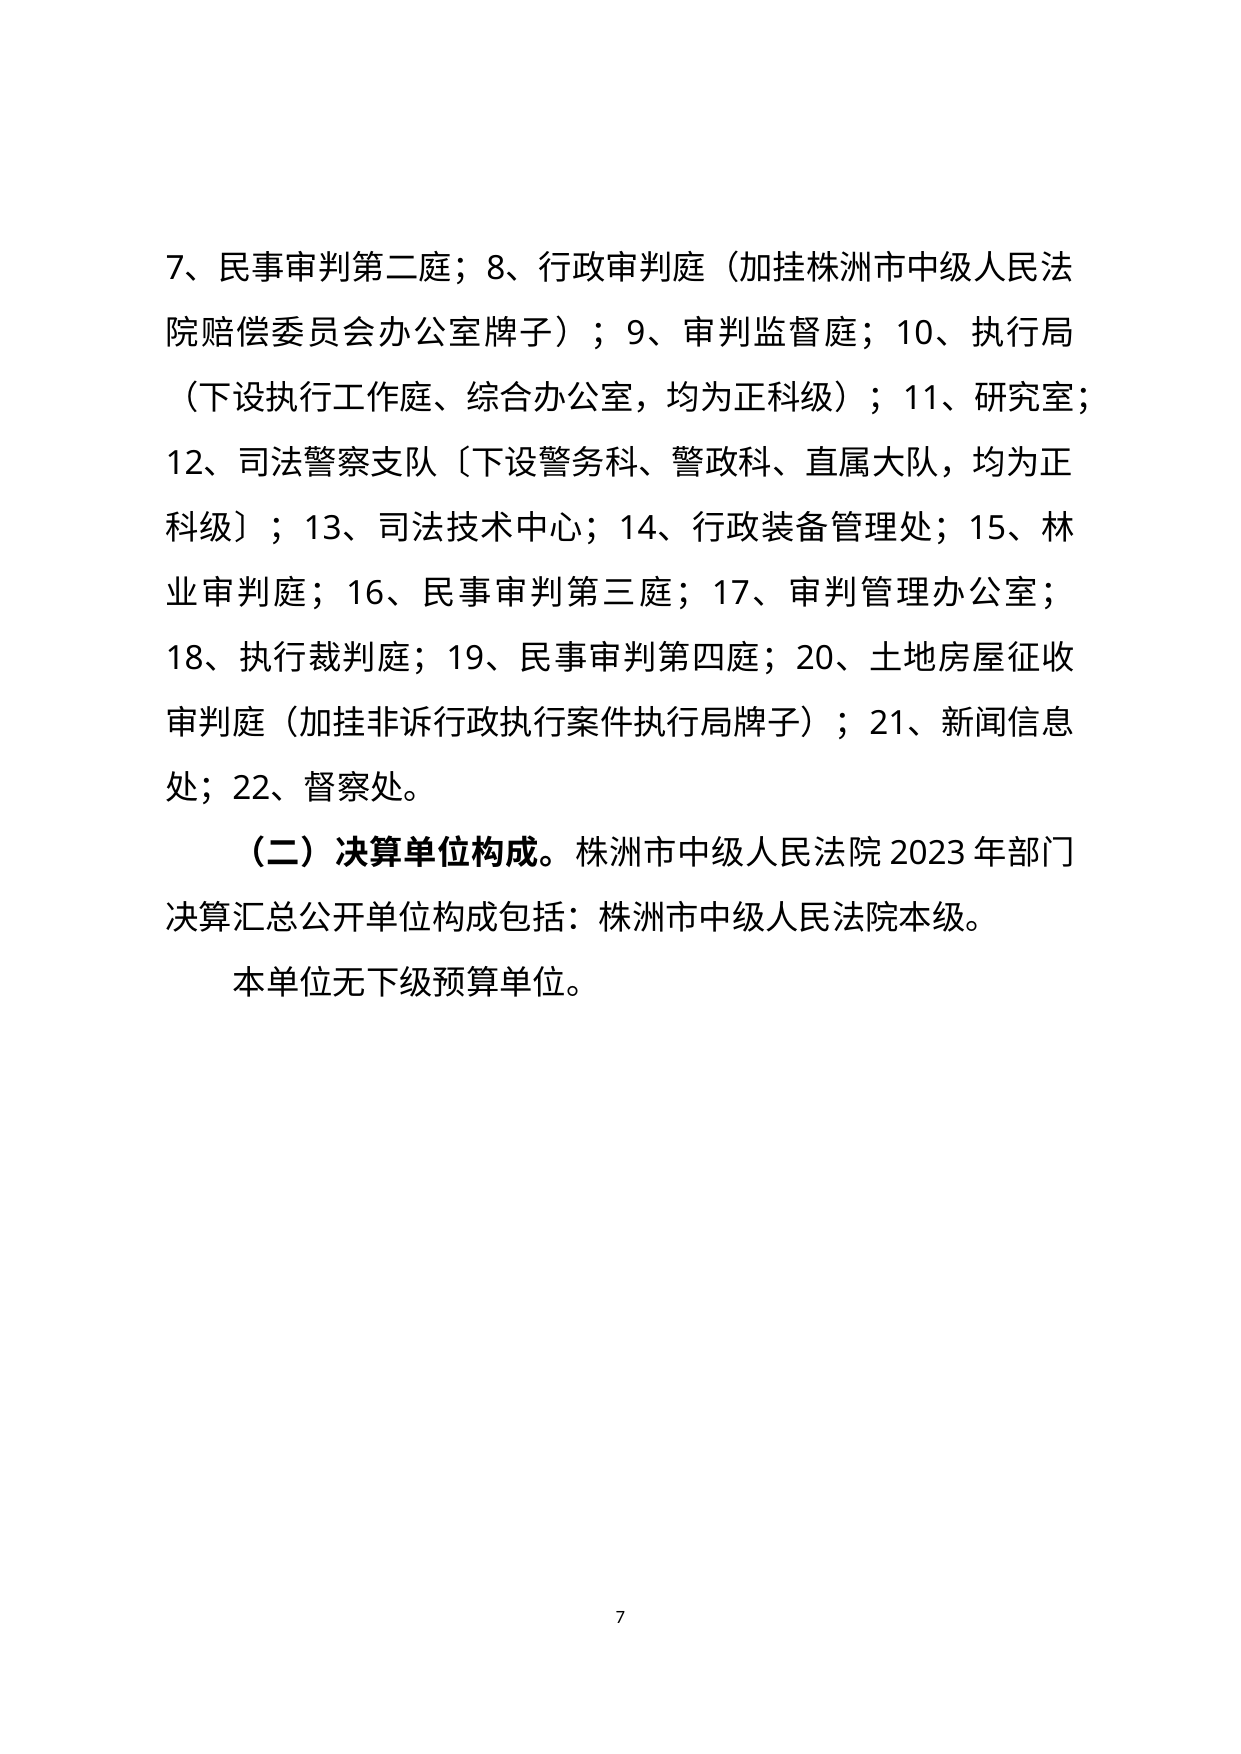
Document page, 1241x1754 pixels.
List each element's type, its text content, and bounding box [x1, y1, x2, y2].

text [165, 233, 1075, 818]
text （二）决算单位构成。株洲市中级人民法院2023年部门决算汇总公开单位构成包括：株洲市中级人民法院本级。 [165, 818, 1075, 948]
text 本单位无下级预算单位。 [165, 948, 1075, 1013]
